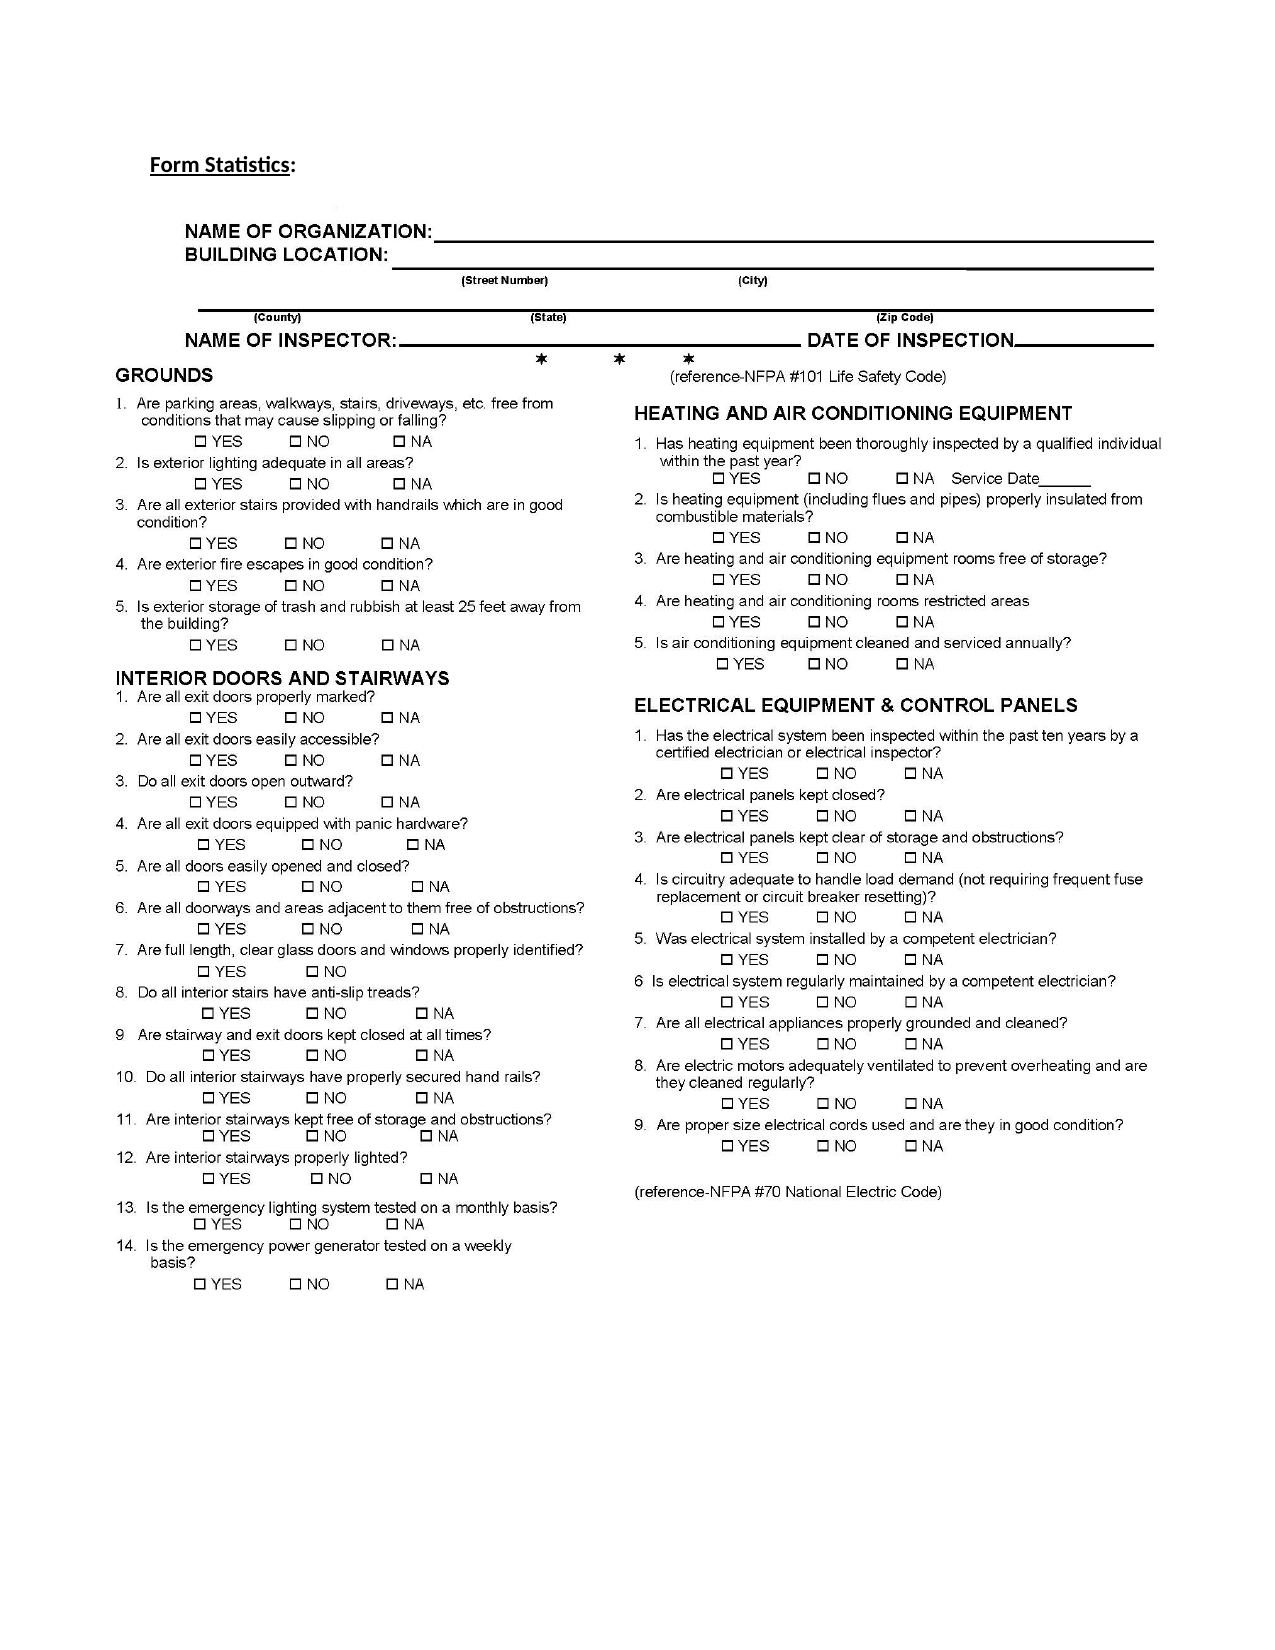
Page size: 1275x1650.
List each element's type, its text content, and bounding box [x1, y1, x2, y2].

picture [103, 206, 1172, 1302]
text Form Statistics: [150, 150, 1125, 178]
